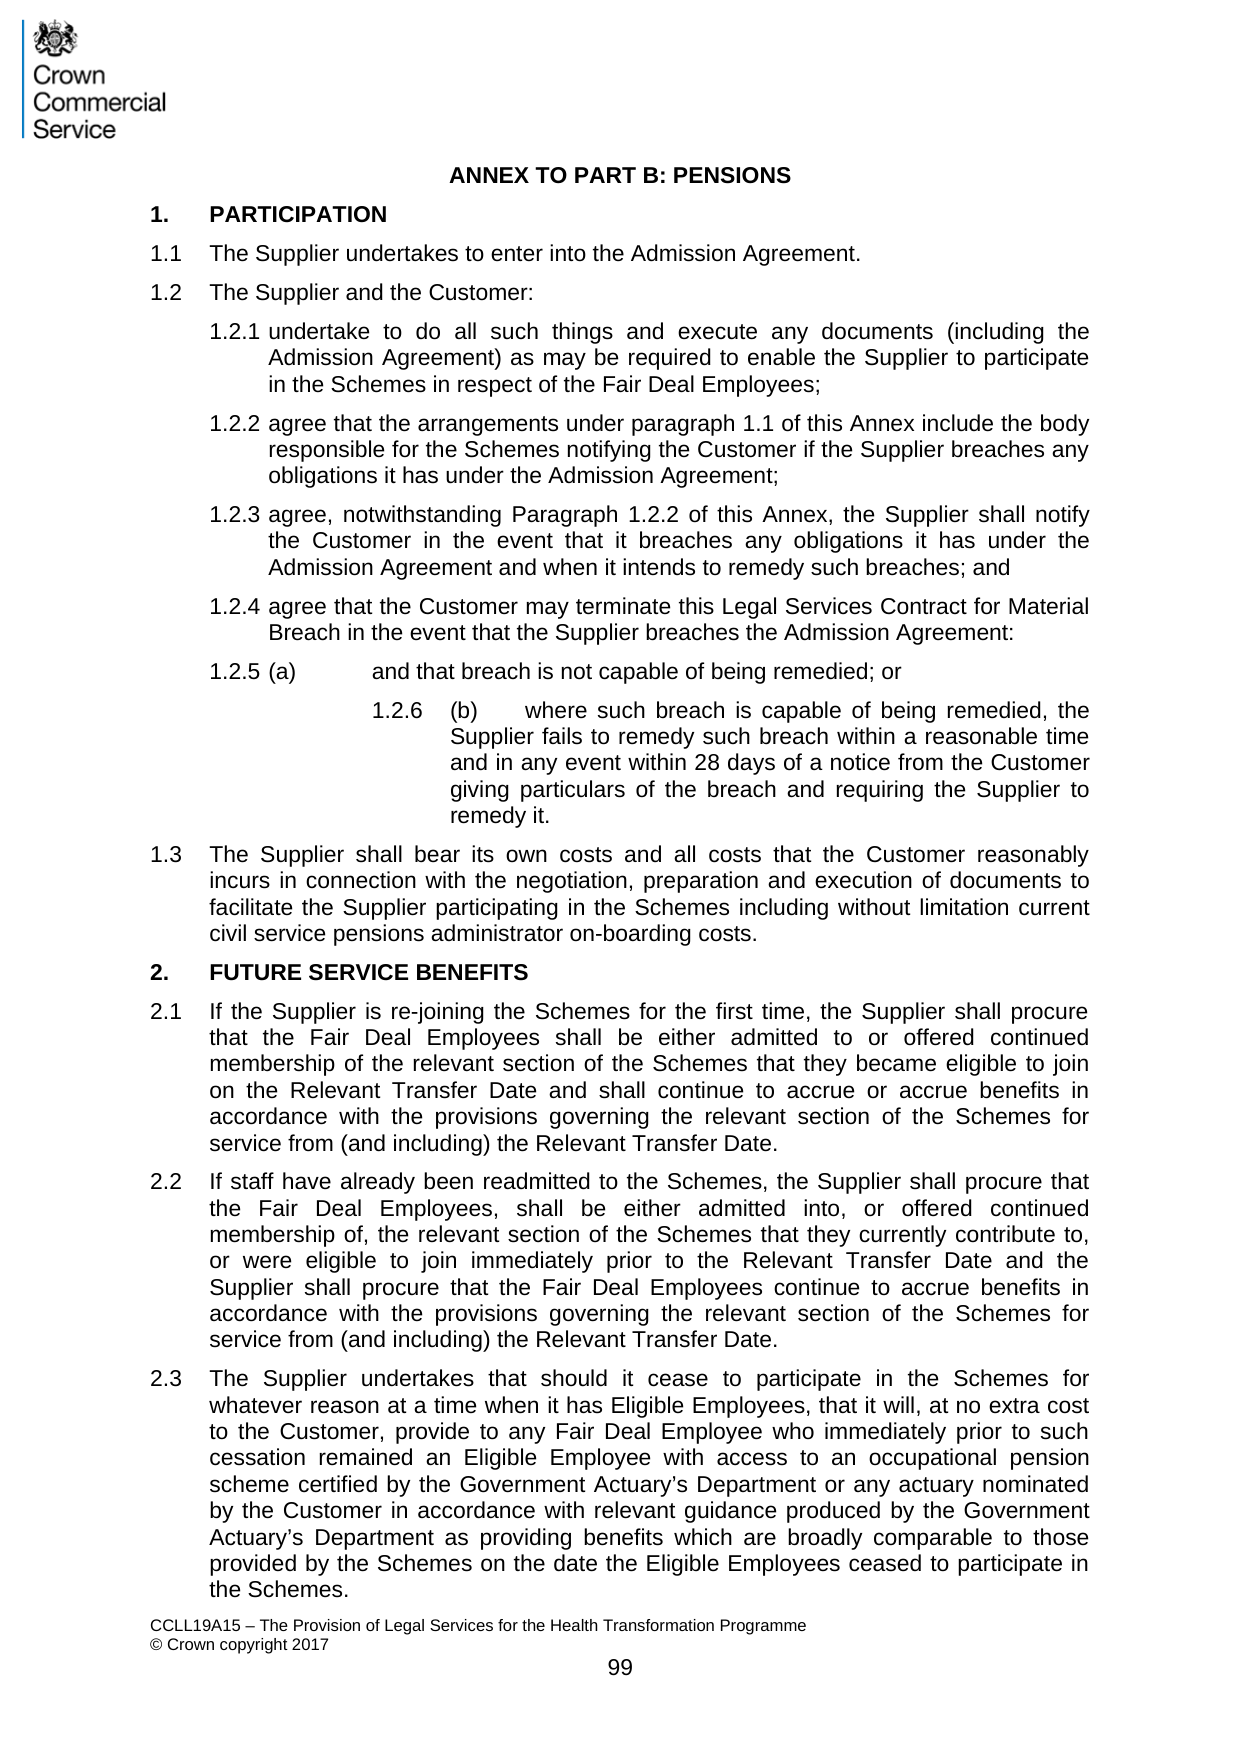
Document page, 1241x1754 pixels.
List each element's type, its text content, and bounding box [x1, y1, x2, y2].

text undertake to do all such things and execute any documents (including the Admission Agreement) as may be required to enable the Supplier to participate in the Schemes in respect of the Fair Deal Employees; [209, 318, 1090, 397]
text If staff have already been readmitted to the Schemes, the Supplier shall procure that the Fair Deal Employees, shall be either admitted into, or offered continued membership of, the relevant section of the Schemes that they currently contribute to, or were eligible to join immediately prior to the Relevant Transfer Date and the Supplier shall procure that the Fair Deal Employees continue to accrue benefits in accordance with the provisions governing the relevant section of the Schemes for service from (and including) the Relevant Transfer Date. [150, 1168, 1090, 1353]
text (a) and that breach is not capable of being remedied; or [209, 658, 1090, 684]
text agree that the arrangements under paragraph 1.1 of this Annex include the body responsible for the Schemes notifying the Customer if the Supplier breaches any obligations it has under the Admission Agreement; [209, 409, 1090, 488]
text agree, notwithstanding Paragraph 1.2.2 of this Annex, the Supplier shall notify the Customer in the event that it breaches any obligations it has under the Admission Agreement and when it intends to remedy such breaches; and [209, 501, 1090, 580]
text (b) where such breach is capable of being remedied, the Supplier fails to remedy such breach within a reasonable time and in any event within 28 days of a notice from the Customer giving particulars of the breach and requiring the Supplier to remedy it. [372, 697, 1090, 828]
text ANNEX TO PART B: Pensions [150, 162, 1090, 189]
picture [21, 19, 166, 139]
text The Supplier shall bear its own costs and all costs that the Customer reasonably incurs in connection with the negotiation, preparation and execution of documents to facilitate the Supplier participating in the Schemes including without limitation current civil service pensions administrator on-boarding costs. [150, 841, 1090, 946]
text The Supplier undertakes to enter into the Admission Agreement. [150, 240, 1090, 267]
text The Supplier and the Customer: [150, 279, 1090, 305]
text The Supplier undertakes that should it cease to participate in the Schemes for whatever reason at a time when it has Eligible Employees, that it will, at no extra cost to the Customer, provide to any Fair Deal Employee who immediately prior to such cessation remained an Eligible Employee with access to an occupational pension scheme certified by the Government Actuary’s Department or any actuary nominated by the Customer in accordance with relevant guidance produced by the Government Actuary’s Department as providing benefits which are broadly comparable to those provided by the Schemes on the date the Eligible Employees ceased to participate in the Schemes. [150, 1365, 1090, 1602]
text If the Supplier is re-joining the Schemes for the first time, the Supplier shall procure that the Fair Deal Employees shall be either admitted to or offered continued membership of the relevant section of the Schemes that they became eligible to join on the Relevant Transfer Date and shall continue to accrue or accrue benefits in accordance with the provisions governing the relevant section of the Schemes for service from (and including) the Relevant Transfer Date. [150, 998, 1090, 1156]
subtitle PARTICIPATION [150, 201, 1090, 228]
text agree that the Customer may terminate this Legal Services Contract for Material Breach in the event that the Supplier breaches the Admission Agreement: [209, 593, 1090, 645]
subtitle FUTURE SERVICE BENEFITS [150, 959, 1090, 985]
